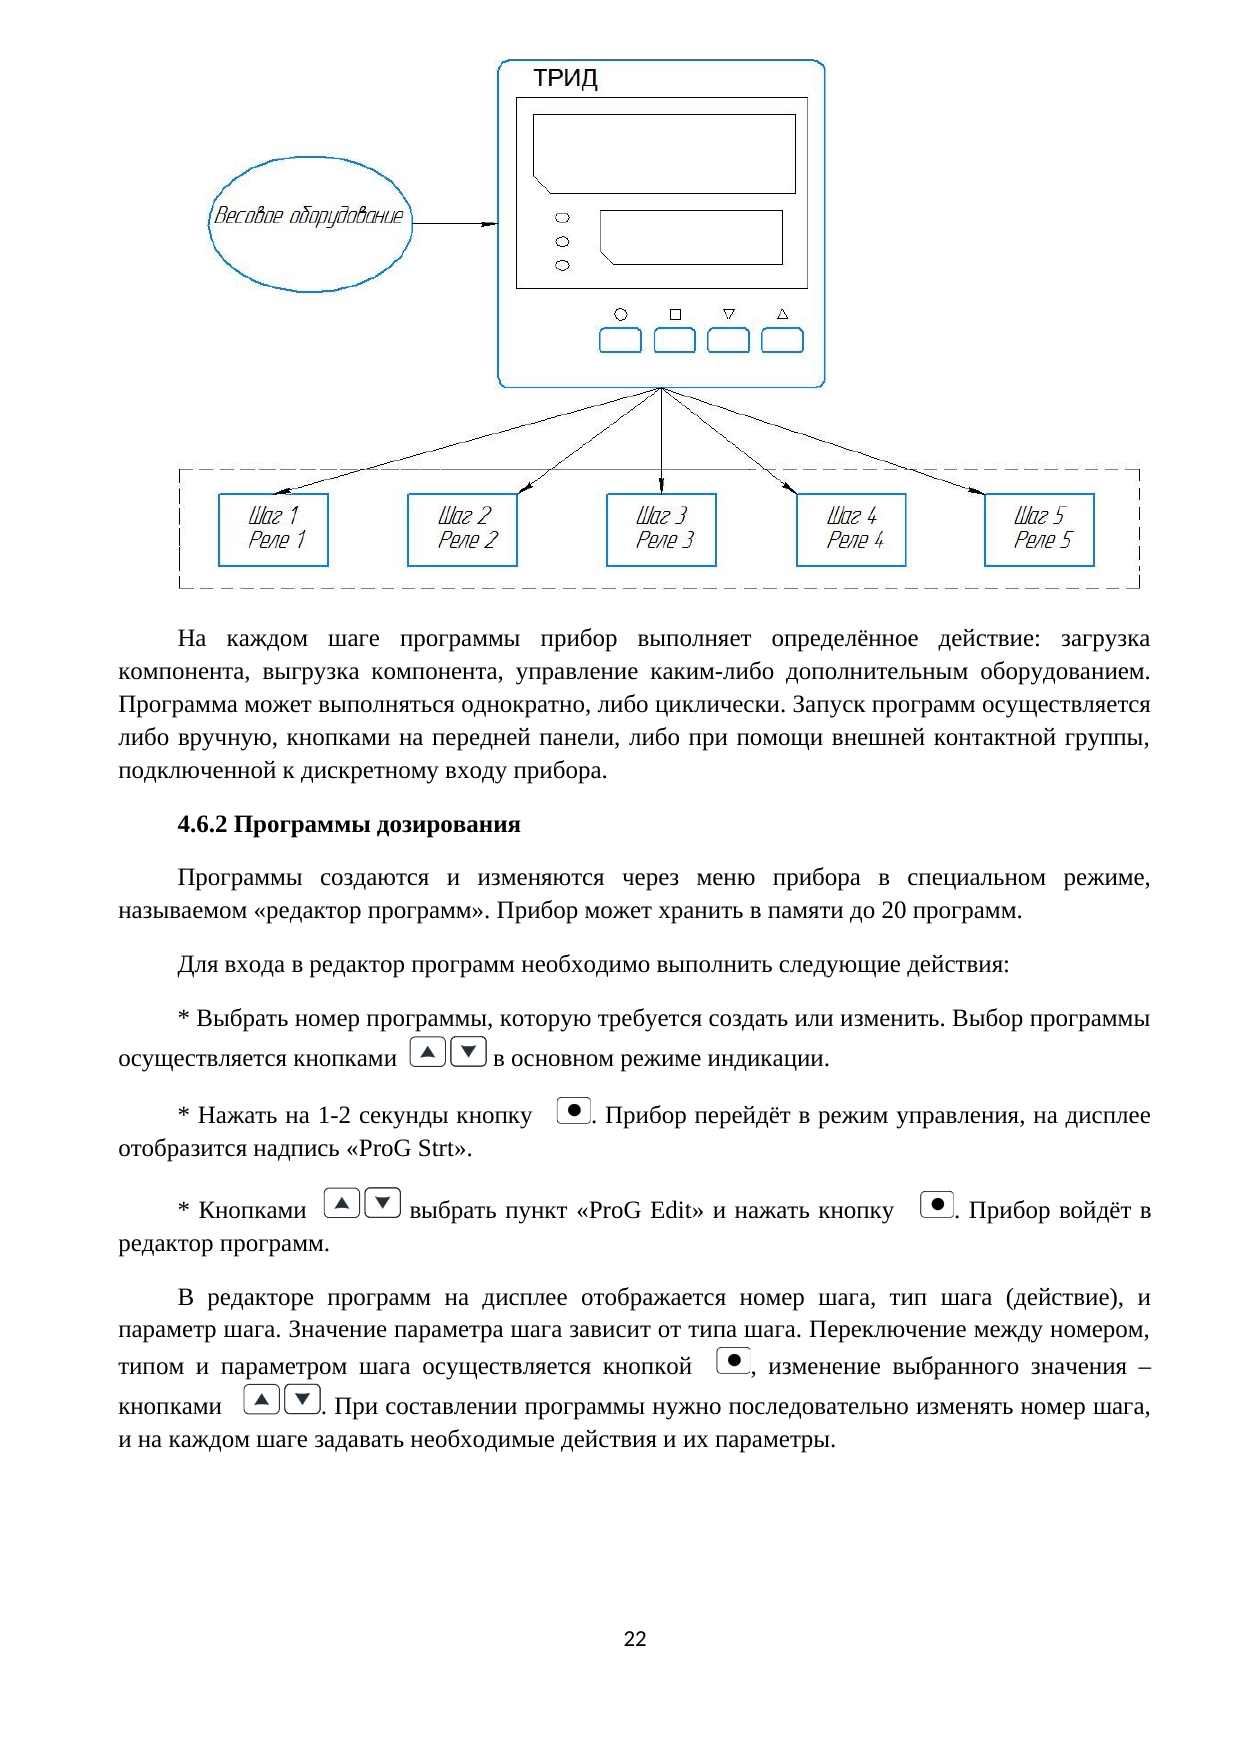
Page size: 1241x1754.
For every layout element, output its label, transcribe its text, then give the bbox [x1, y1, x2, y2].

subtitle 4.6.2 Программы дозирования [118, 809, 1152, 837]
text Программы создаются и изменяются через меню прибора в специальном режиме, называемом «редактор программ». Прибор может хранить в памяти до 20 программ. [118, 862, 1152, 924]
text * Нажать на 1-2 секунды кнопку . Прибор перейдёт в режим управления, на дисплее отобразится надпись «ProG Strt». [118, 1097, 1152, 1162]
picture [177, 59, 1141, 598]
text В редакторе программ на дисплее отображается номер шага, тип шага (действие), и параметр шага. Значение параметра шага зависит от типа шага. Переключение между номером, типом и параметром шага осуществляется кнопкой , изменение выбранного значения – кнопками . При составлении программы нужно последовательно изменять номер шага, и на каждом шаге задавать необходимые действия и их параметры. [118, 1282, 1152, 1453]
picture [556, 1097, 591, 1124]
text На каждом шаге программы прибор выполняет определённое действие: загрузка компонента, выгрузка компонента, управление каким-либо дополнительным оборудованием. Программа может выполняться однократно, либо циклически. Запуск программ осуществляется либо вручную, кнопками на передней панели, либо при помощи внешней контактной группы, подключенной к дискретному входу прибора. [118, 623, 1152, 783]
text * Выбрать номер программы, которую требуется создать или изменить. Выбор программы осуществляется кнопками в основном режиме индикации. [118, 1003, 1152, 1072]
picture [716, 1347, 751, 1374]
picture [920, 1191, 954, 1218]
text * Кнопками выбрать пункт «ProG Edit» и нажать кнопку . Прибор войдёт в редактор программ. [118, 1187, 1152, 1256]
text Для входа в редактор программ необходимо выполнить следующие действия: [118, 949, 1152, 978]
